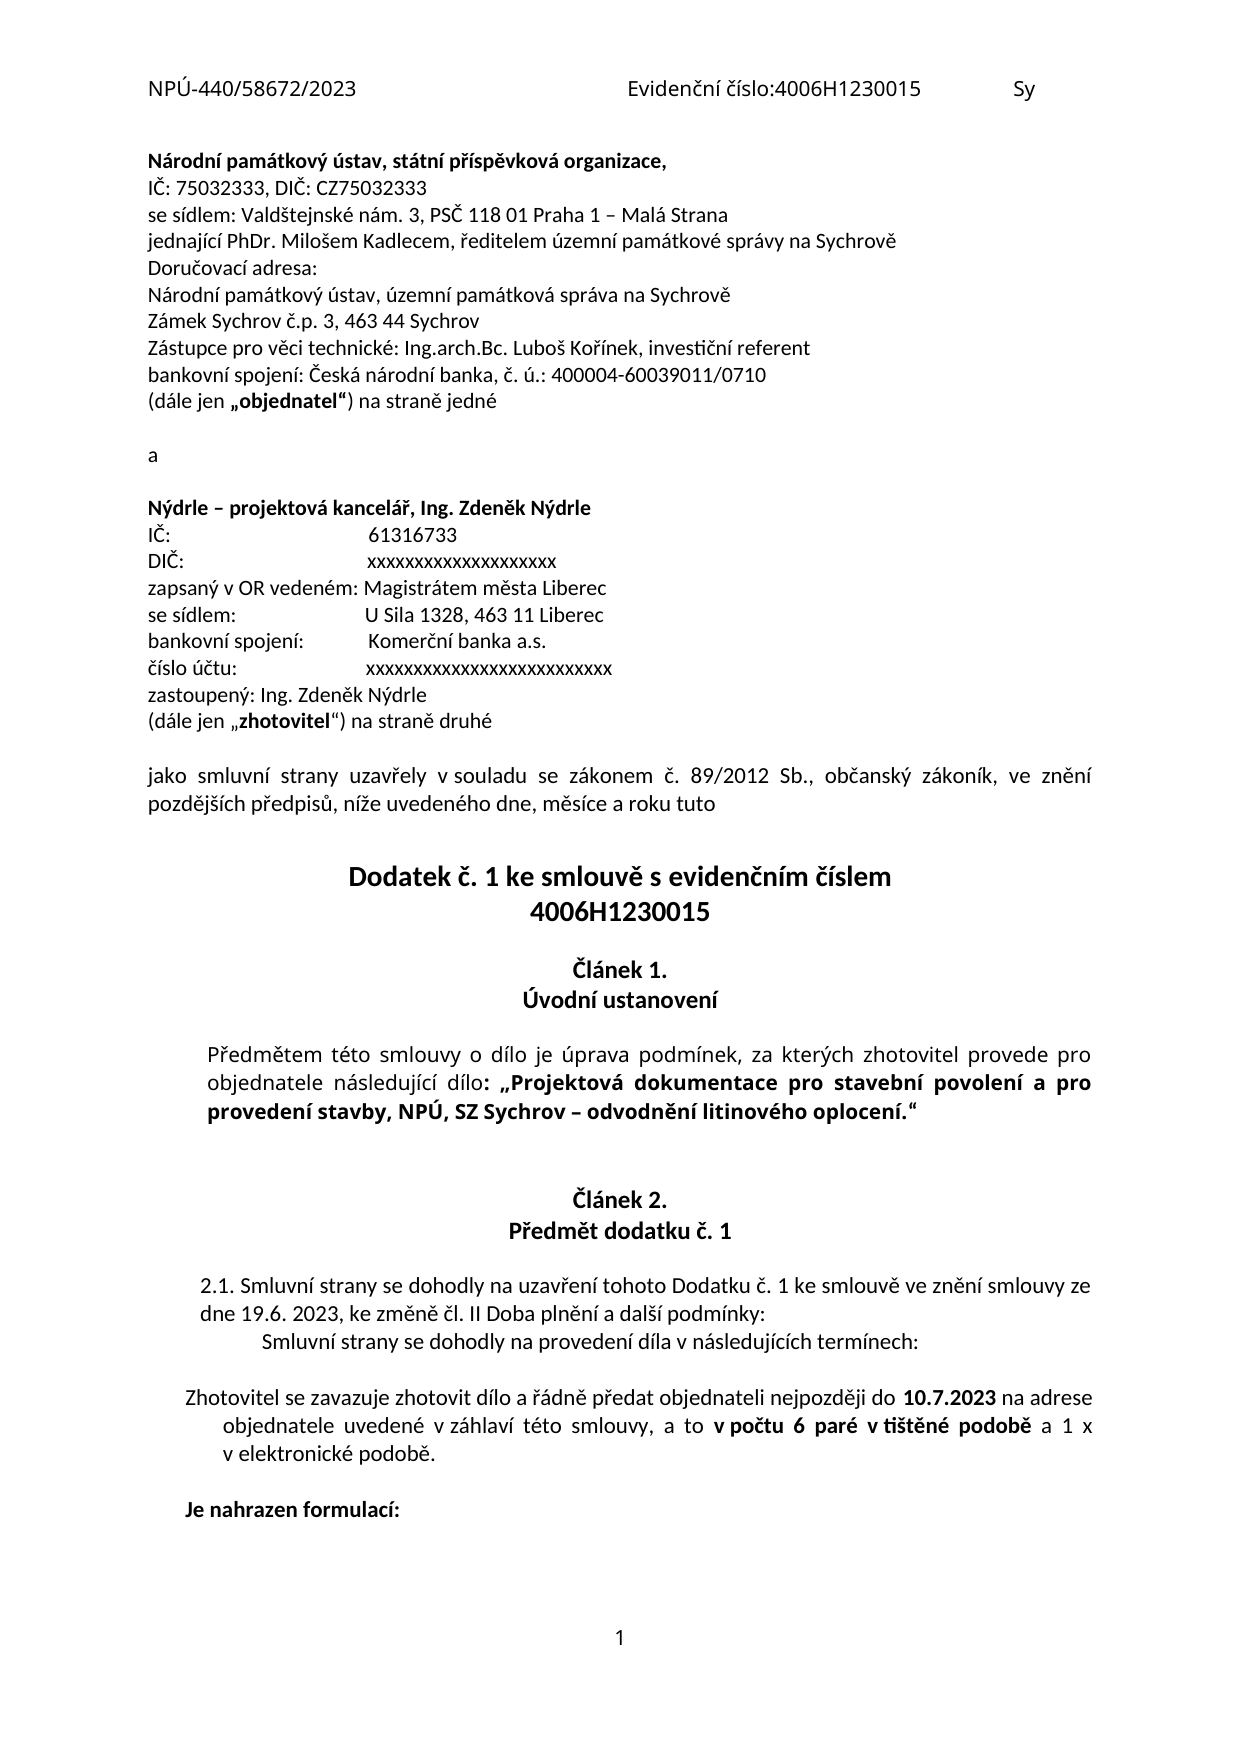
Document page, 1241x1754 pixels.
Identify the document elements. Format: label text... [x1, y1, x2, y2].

text (dále jen „zhotovitel“) na straně druhé [148, 708, 1092, 734]
text Zástupce pro věci technické: Ing.arch.Bc. Luboš Kořínek, investiční referent [148, 334, 1092, 361]
text Doručovací adresa: [148, 254, 1092, 281]
list Smluvní strany se dohodly na provedení díla v následujících termínech: [200, 1327, 1092, 1355]
text Dodatek č. 1 ke smlouvě s evidenčním číslem [148, 858, 1092, 893]
text Nýdrle – projektová kancelář, Ing. Zdeněk Nýdrle [148, 494, 1092, 521]
text Národní památkový ústav, územní památková správa na Sychrově [148, 281, 1092, 308]
text 4006H1230015 [148, 893, 1092, 929]
text se sídlem: Valdštejnské nám. 3, PSČ 118 01 Praha 1 – Malá Strana [148, 201, 1092, 228]
text zastoupený: Ing. Zdeněk Nýdrle [148, 681, 1092, 708]
text zapsaný v OR vedeném: Magistrátem města Liberec [148, 574, 1092, 601]
list 2.1. Smluvní strany se dohodly na uzavření tohoto Dodatku č. 1 ke smlouvě ve znění smlouvy ze dne 19.6. 2023, ke změně čl. II Doba plnění a další podmínky: [200, 1271, 1092, 1327]
list Článek II. Předmět dodatku č. 1 [148, 1185, 1092, 1246]
text IČ: 61316733 [148, 521, 1092, 548]
text IČ: 75032333, DIČ: CZ75032333 [148, 174, 1092, 201]
text Předmětem této smlouvy o dílo je úprava podmínek, za kterých zhotovitel provede pro objednatele následující dílo: „Projektová dokumentace pro stavební povolení a pro provedení stavby, NPÚ, SZ Sychrov – odvodnění litinového oplocení.“ [207, 1040, 1092, 1125]
list Článek I. Úvodní ustanovení [148, 954, 1092, 1015]
text jako smluvní strany uzavřely v souladu se zákonem č. 89/2012 Sb., občanský zákoník, ve znění pozdějších předpisů, níže uvedeného dne, měsíce a roku tuto [148, 761, 1092, 817]
text (dále jen „objednatel“) na straně jedné [148, 388, 1092, 414]
text DIČ: xxxxxxxxxxxxxxxxxxxx [148, 548, 1092, 574]
text a [148, 441, 1092, 468]
text jednající PhDr. Milošem Kadlecem, ředitelem územní památkové správy na Sychrově [148, 228, 1092, 254]
text číslo účtu: xxxxxxxxxxxxxxxxxxxxxxxxxx [148, 654, 1092, 681]
list Zhotovitel se zavazuje zhotovit dílo a řádně předat objednateli nejpozději do 10.7.2023 na adrese objednatele uvedené v záhlaví této smlouvy, a to v počtu 6 paré v tištěné podobě a 1 x v elektronické podobě. [185, 1383, 1092, 1467]
text Národní památkový ústav, státní příspěvková organizace, [148, 148, 1092, 174]
text se sídlem: U Sila 1328, 463 11 Liberec [148, 601, 1092, 628]
text bankovní spojení: Komerční banka a.s. [148, 628, 1092, 654]
text bankovní spojení: Česká národní banka, č. ú.: 400004-60039011/0710 [148, 361, 1092, 388]
list Je nahrazen formulací: [185, 1495, 1092, 1523]
text Zámek Sychrov č.p. 3, 463 44 Sychrov [148, 308, 1092, 334]
